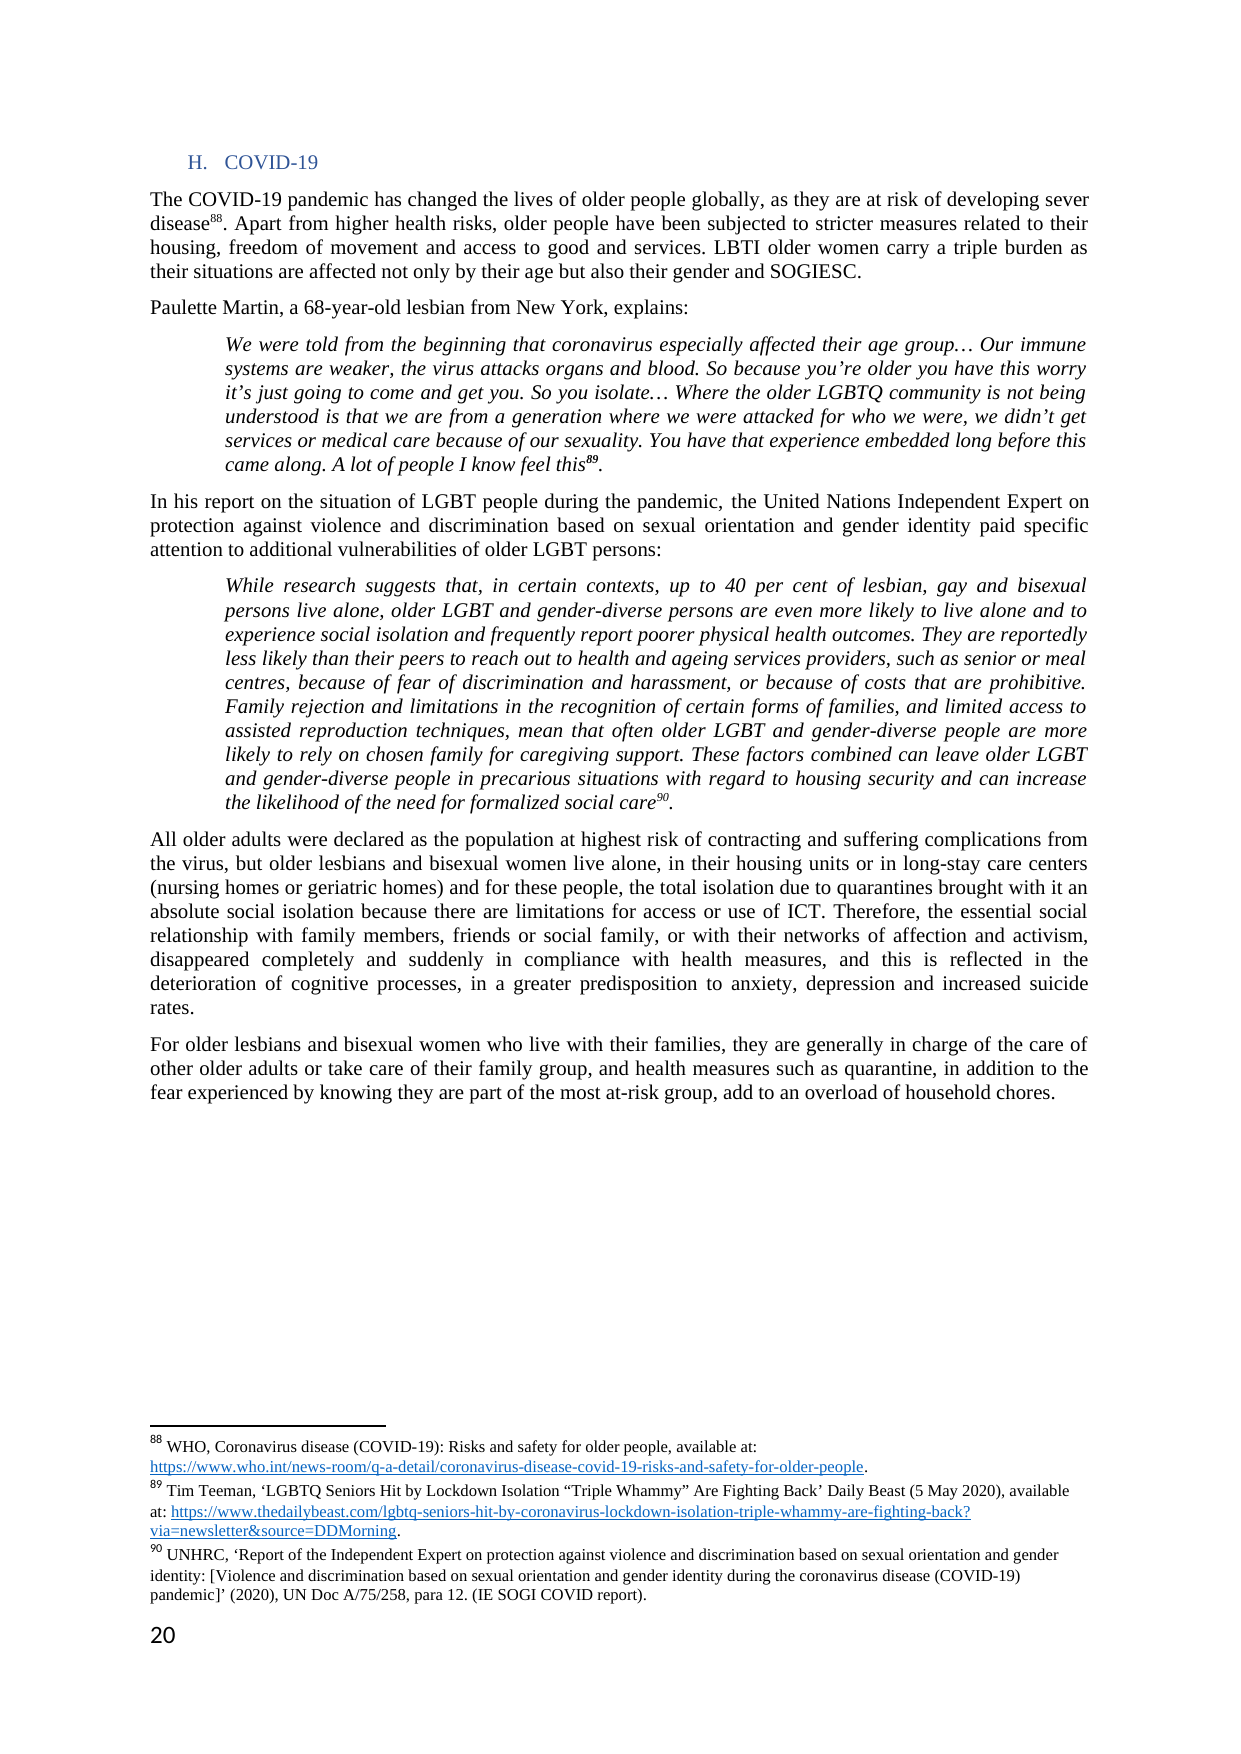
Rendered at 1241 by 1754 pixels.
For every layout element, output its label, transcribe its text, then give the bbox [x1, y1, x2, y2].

text The COVID-19 pandemic has changed the lives of older people globally, as they are at risk of developing sever disease. Apart from higher health risks, older people have been subjected to stricter measures related to their housing, freedom of movement and access to good and services. LBTI older women carry a triple burden as their situations are affected not only by their age but also their gender and SOGIESC. [150, 187, 1090, 283]
text Paulette Martin, a 68-year-old lesbian from New York, explains: [150, 295, 1090, 319]
text For older lesbians and bisexual women who live with their families, they are generally in charge of the care of other older adults or take care of their family group, and health measures such as quarantine, in addition to the fear experienced by knowing they are part of the most at-risk group, add to an overload of household chores. [150, 1032, 1090, 1104]
text While research suggests that, in certain contexts, up to 40 per cent of lesbian, gay and bisexual persons live alone, older LGBT and gender-diverse persons are even more likely to live alone and to experience social isolation and frequently report poorer physical health outcomes. They are reportedly less likely than their peers to reach out to health and ageing services providers, such as senior or meal centres, because of fear of discrimination and harassment, or because of costs that are prohibitive. Family rejection and limitations in the recognition of certain forms of families, and limited access to assisted reproduction techniques, mean that often older LGBT and gender-diverse people are more likely to rely on chosen family for caregiving support. These factors combined can leave older LGBT and gender-diverse people in precarious situations with regard to housing security and can increase the likelihood of the need for formalized social care. [225, 573, 1090, 814]
text All older adults were declared as the population at highest risk of contracting and suffering complications from the virus, but older lesbians and bisexual women live alone, in their housing units or in long-stay care centers (nursing homes or geriatric homes) and for these people, the total isolation due to quarantines brought with it an absolute social isolation because there are limitations for access or use of ICT. Therefore, the essential social relationship with family members, friends or social family, or with their networks of affection and activism, disappeared completely and suddenly in compliance with health measures, and this is reflected in the deterioration of cognitive processes, in a greater predisposition to anxiety, depression and increased suicide rates. [150, 827, 1090, 1019]
text In his report on the situation of LGBT people during the pandemic, the United Nations Independent Expert on protection against violence and discrimination based on sexual orientation and gender identity paid specific attention to additional vulnerabilities of older LGBT persons: [150, 489, 1090, 561]
text We were told from the beginning that coronavirus especially affected their age group… Our immune systems are weaker, the virus attacks organs and blood. So because you’re older you have this worry it’s just going to come and get you. So you isolate… Where the older LGBTQ community is not being understood is that we are from a generation where we were attacked for who we were, we didn’t get services or medical care because of our sexuality. You have that experience embedded long before this came along. A lot of people I know feel this. [225, 332, 1090, 476]
subtitle COVID-19 [187, 150, 1090, 174]
